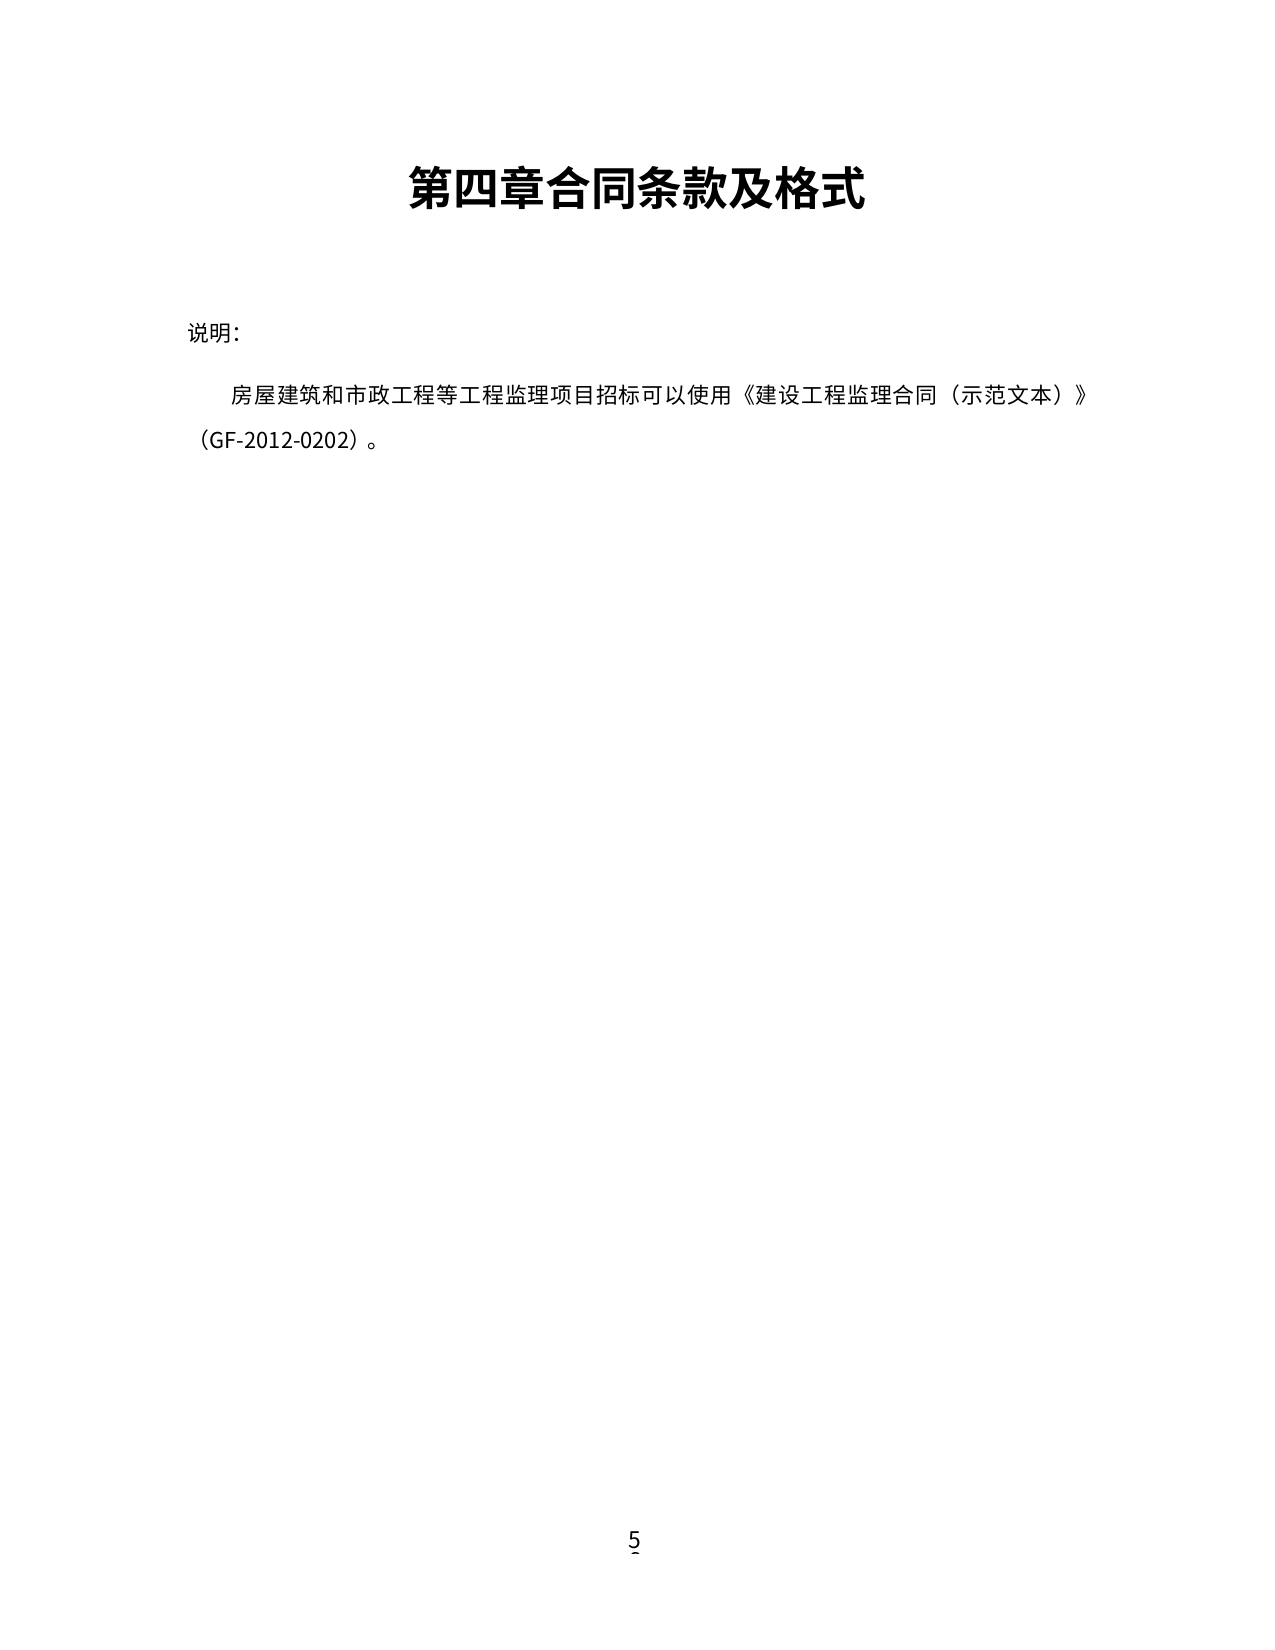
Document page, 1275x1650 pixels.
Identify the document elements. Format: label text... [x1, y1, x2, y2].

text （GF-2012-0202）。 [187, 423, 1160, 454]
text 说明： [187, 316, 1160, 348]
text 房屋建筑和市政工程等工程监理项目招标可以使用《建设工程监理合同（示范文本）》 [231, 378, 1160, 409]
subtitle 第四章合同条款及格式 [407, 148, 1160, 219]
